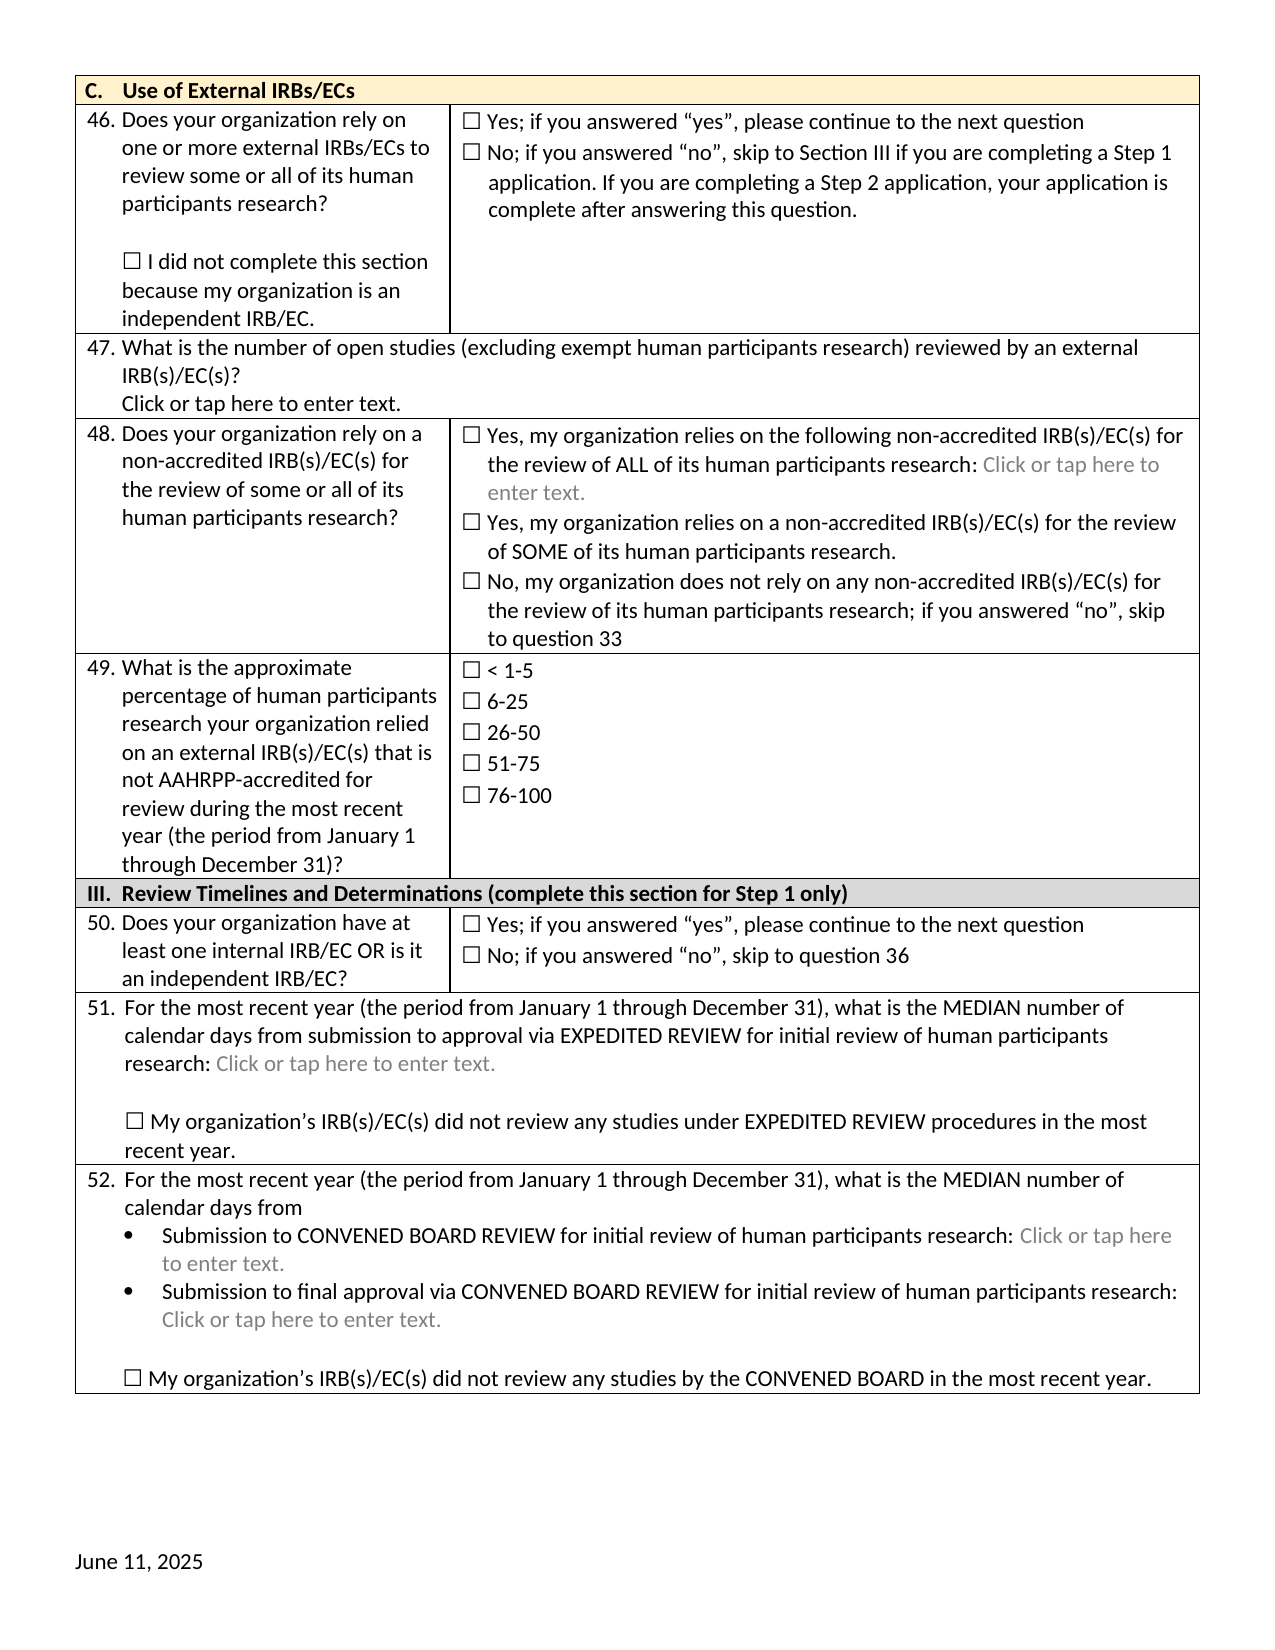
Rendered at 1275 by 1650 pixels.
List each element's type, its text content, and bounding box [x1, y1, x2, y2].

table_cell What is the number of open studies (excluding exempt human participants research) reviewed by an external IRB(s)/EC(s)? [76, 334, 1199, 418]
table_header Use of External IRBs/ECs [76, 76, 1199, 104]
table_cell For the most recent year (the period from January 1 through December 31), what is the MEDIAN number of calendar days from submission to approval via EXPEDITED REVIEW for initial review of human participants research: My organization’s IRB(s)/EC(s) did not review any studies under EXPEDITED REVIEW procedures in the most recent year. [76, 993, 1199, 1164]
table_cell Does your organization rely on a non-accredited IRB(s)/EC(s) for the review of some or all of its human participants research? [76, 419, 449, 652]
table_cell Yes; if you answered “yes”, please continue to the next question No; if you answered “no”, skip to Section III if you are completing a Step 1 application. If you are completing a Step 2 application, your application is complete after answering this question. [451, 105, 1199, 332]
table_cell Does your organization have at least one internal IRB/EC OR is it an independent IRB/EC? [76, 908, 449, 992]
table_cell Yes, my organization relies on the following non-accredited IRB(s)/EC(s) for the review of ALL of its human participants research: Yes, my organization relies on a non-accredited IRB(s)/EC(s) for the review of SOME of its human participants research. No, my organization does not rely on any non-accredited IRB(s)/EC(s) for the review of its human participants research; if you answered “no”, skip to question 33 [451, 419, 1199, 652]
table_cell < 1-5 6-25 26-50 51-75 76-100 [451, 654, 1199, 878]
table_cell For the most recent year (the period from January 1 through December 31), what is the MEDIAN number of calendar days from Submission to CONVENED BOARD REVIEW for initial review of human participants research: Submission to final approval via CONVENED BOARD REVIEW for initial review of human participants research: My organization’s IRB(s)/EC(s) did not review any studies by the CONVENED BOARD in the most recent year. [76, 1165, 1199, 1393]
table_cell Yes; if you answered “yes”, please continue to the next question No; if you answered “no”, skip to question 36 [451, 908, 1199, 992]
table_cell Review Timelines and Determinations (complete this section for Step 1 only) [76, 879, 1199, 907]
table_cell What is the approximate percentage of human participants research your organization relied on an external IRB(s)/EC(s) that is not AAHRPP-accredited for review during the most recent year (the period from January 1 through December 31)? [76, 654, 449, 878]
table_cell Does your organization rely on one or more external IRBs/ECs to review some or all of its human participants research? I did not complete this section because my organization is an independent IRB/EC. [76, 105, 449, 332]
